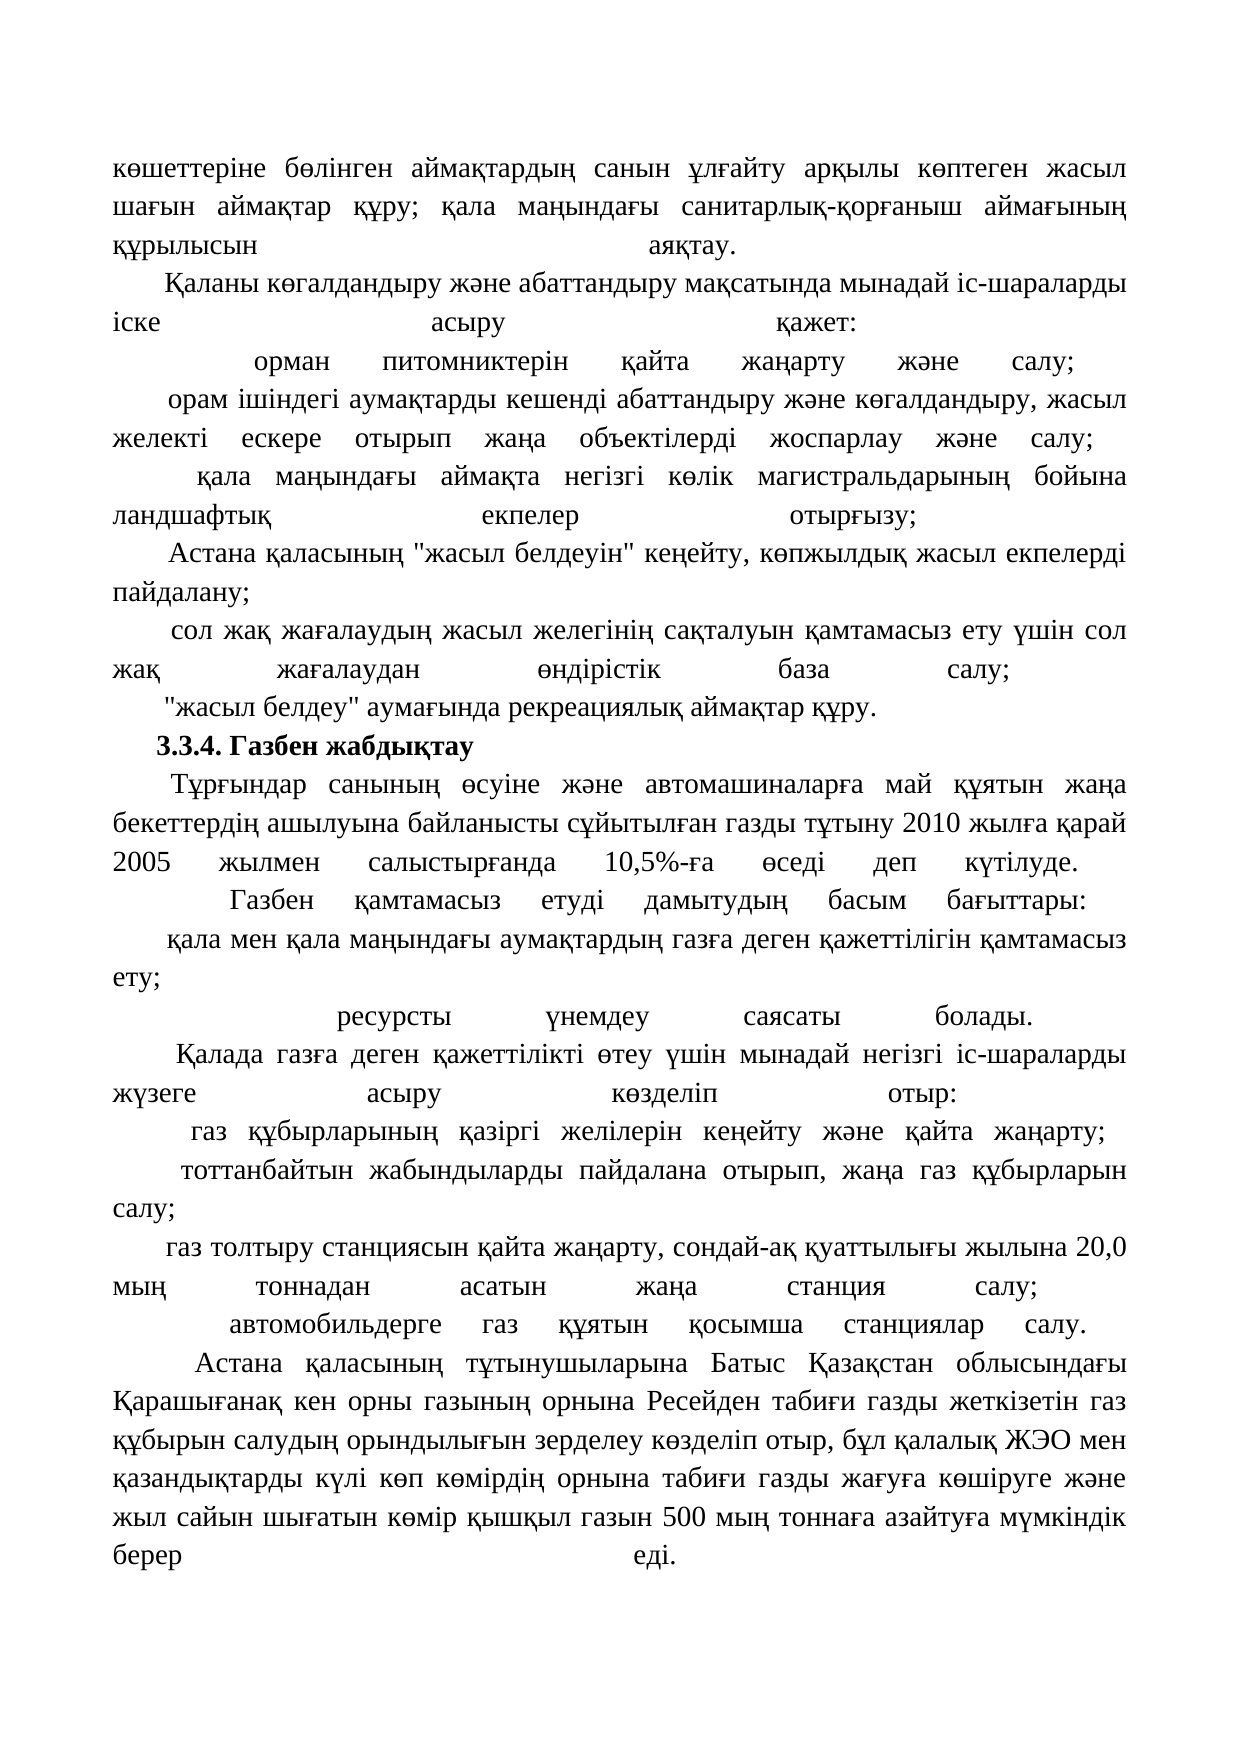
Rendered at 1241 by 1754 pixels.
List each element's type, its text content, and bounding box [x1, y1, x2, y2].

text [112, 150, 1128, 723]
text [112, 767, 1128, 1571]
text 3.3.4. Газбен жабдықтау [112, 728, 1128, 762]
